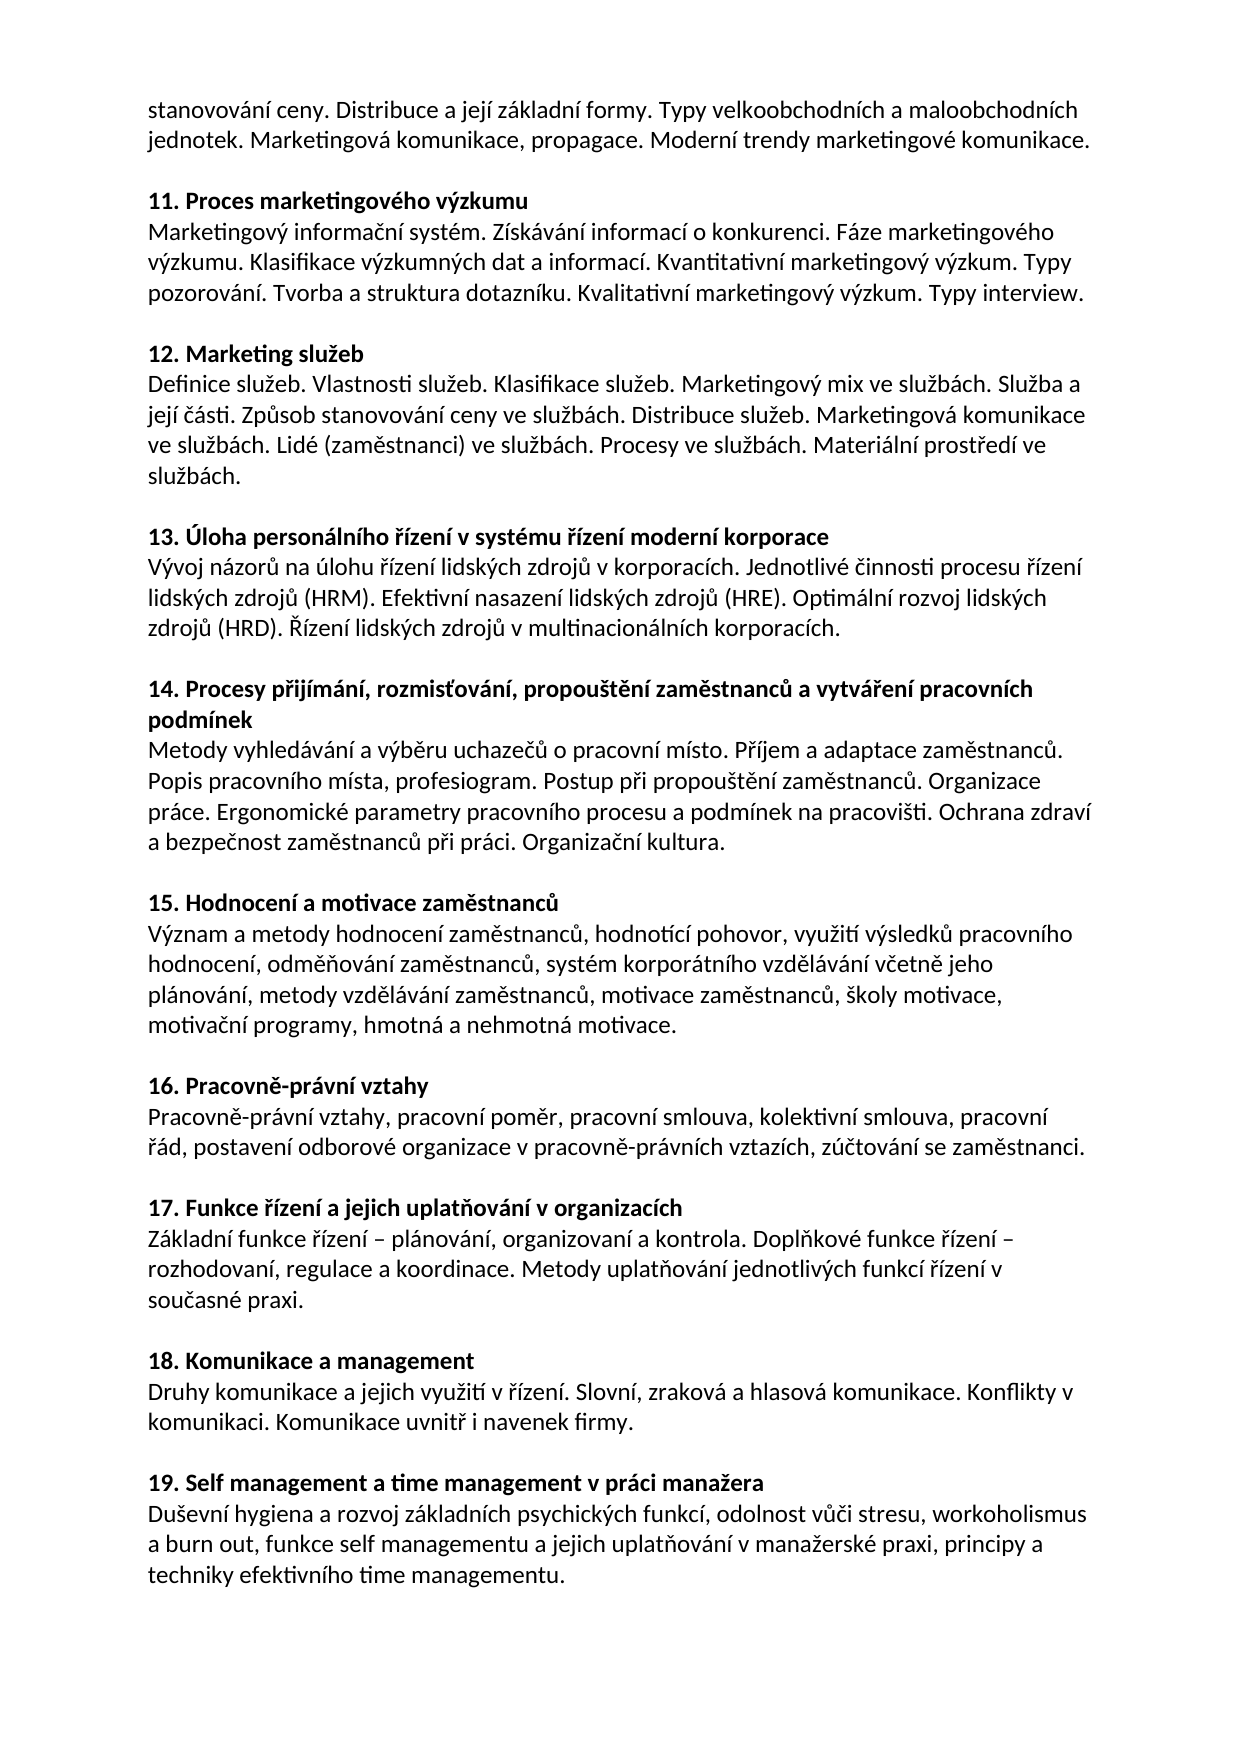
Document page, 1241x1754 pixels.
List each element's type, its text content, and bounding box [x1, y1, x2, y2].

text 19. Self management a time management v práci manažera [148, 1467, 1092, 1498]
text 13. Úloha personálního řízení v systému řízení moderní korporace [148, 521, 1092, 552]
text Duševní hygiena a rozvoj základních psychických funkcí, odolnost vůči stresu, workoholismus a burn out, funkce self managementu a jejich uplatňování v manažerské praxi, principy a techniky efektivního time managementu. [148, 1498, 1092, 1589]
text Základní funkce řízení – plánování, organizovaní a kontrola. Doplňkové funkce řízení – rozhodovaní, regulace a koordinace. Metody uplatňování jednotlivých funkcí řízení v současné praxi. [148, 1223, 1092, 1314]
text Vývoj názorů na úlohu řízení lidských zdrojů v korporacích. Jednotlivé činnosti procesu řízení lidských zdrojů (HRM). Efektivní nasazení lidských zdrojů (HRE). Optimální rozvoj lidských zdrojů (HRD). Řízení lidských zdrojů v multinacionálních korporacích. [148, 552, 1092, 643]
text 17. Funkce řízení a jejich uplatňování v organizacích [148, 1192, 1092, 1223]
text 14. Procesy přijímání, rozmisťování, propouštění zaměstnanců a vytváření pracovních podmínek [148, 674, 1092, 735]
text 18. Komunikace a management [148, 1345, 1092, 1376]
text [148, 94, 1092, 155]
text Metody vyhledávání a výběru uchazečů o pracovní místo. Příjem a adaptace zaměstnanců. Popis pracovního místa, profesiogram. Postup při propouštění zaměstnanců. Organizace práce. Ergonomické parametry pracovního procesu a podmínek na pracovišti. Ochrana zdraví a bezpečnost zaměstnanců při práci. Organizační kultura. [148, 735, 1092, 857]
text Marketingový informační systém. Získávání informací o konkurenci. Fáze marketingového výzkumu. Klasifikace výzkumných dat a informací. Kvantitativní marketingový výzkum. Typy pozorování. Tvorba a struktura dotazníku. Kvalitativní marketingový výzkum. Typy interview. [148, 216, 1092, 307]
text 16. Pracovně-právní vztahy [148, 1070, 1092, 1101]
text Druhy komunikace a jejich využití v řízení. Slovní, zraková a hlasová komunikace. Konflikty v komunikaci. Komunikace uvnitř i navenek firmy. [148, 1376, 1092, 1437]
text 11. Proces marketingového výzkumu [148, 185, 1092, 216]
text Definice služeb. Vlastnosti služeb. Klasifikace služeb. Marketingový mix ve službách. Služba a její části. Způsob stanovování ceny ve službách. Distribuce služeb. Marketingová komunikace ve službách. Lidé (zaměstnanci) ve službách. Procesy ve službách. Materiální prostředí ve službách. [148, 368, 1092, 491]
text Význam a metody hodnocení zaměstnanců, hodnotící pohovor, využití výsledků pracovního hodnocení, odměňování zaměstnanců, systém korporátního vzdělávání včetně jeho plánování, metody vzdělávání zaměstnanců, motivace zaměstnanců, školy motivace, motivační programy, hmotná a nehmotná motivace. [148, 918, 1092, 1040]
text 15. Hodnocení a motivace zaměstnanců [148, 887, 1092, 918]
text Pracovně-právní vztahy, pracovní poměr, pracovní smlouva, kolektivní smlouva, pracovní řád, postavení odborové organizace v pracovně-právních vztazích, zúčtování se zaměstnanci. [148, 1101, 1092, 1162]
text 12. Marketing služeb [148, 338, 1092, 368]
